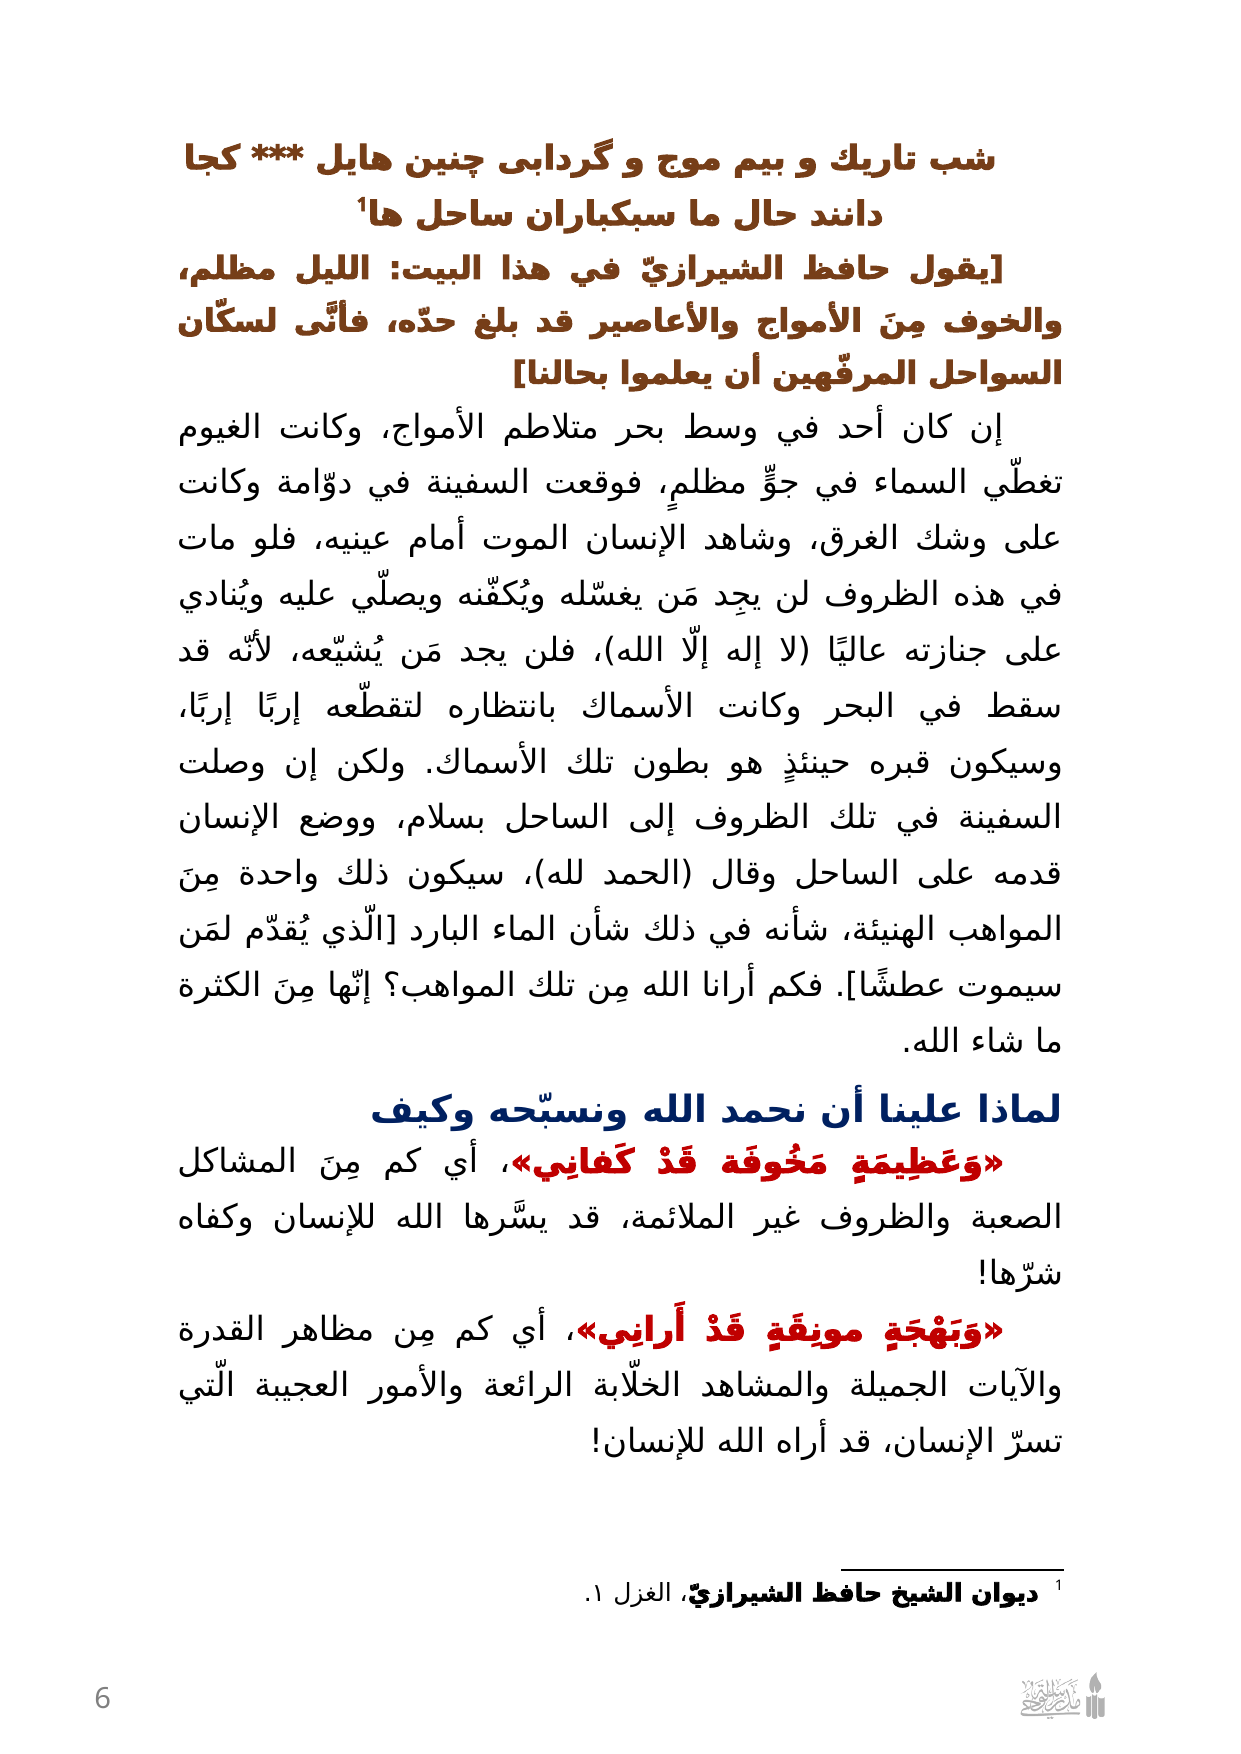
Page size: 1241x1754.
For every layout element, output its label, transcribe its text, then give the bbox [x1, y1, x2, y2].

text [يقول حافظ الشيرازيّ في هذا البيت: الليل مظلم، والخوف مِنَ الأمواج والأعاصير قد بلغ حدّه، فأنَّى لسكّان السواحل المرفّهين أن يعلموا بحالنا] [177, 247, 1063, 405]
text «وَبَهْجَةٍ مونِقَةٍ قَدْ أَرانِي»، أي كم مِن مظاهر القدرة والآيات الجميلة والمشاهد الخلّابة الرائعة والأمور العجيبة الّتي تسرّ الإنسان، قد أراه الله للإنسان! [177, 1307, 1063, 1474]
text إن كان أحد في وسط بحر متلاطم الأمواج، وكانت الغيوم تغطّي السماء في جوٍّ مظلمٍ، فوقعت السفينة في دوّامة وكانت على وشك الغرق، وشاهد الإنسان الموت أمام عينيه، فلو مات في هذه الظروف لن يجِد مَن يغسّله ويُكفّنه ويصلّي عليه ويُنادي على جنازته عاليًا (لا إله إلّا الله)، فلن يجد مَن يُشيّعه، لأنّه قد سقط في البحر وكانت الأسماك بانتظاره لتقطّعه إربًا إربًا، وسيكون قبره حينئذٍ هو بطون تلك الأسماك. ولكن إن وصلت السفينة في تلك الظروف إلى الساحل بسلام، ووضع الإنسان قدمه على الساحل وقال (الحمد لله)، سيكون ذلك واحدة مِنَ المواهب الهنيئة، شأنه في ذلك شأن الماء البارد [الّذي يُقدّم لمَن سيموت عطشًا]. فكم أرانا الله مِن تلك المواهب؟ إنّها مِنَ الكثرة ما شاء الله. [177, 405, 1063, 1075]
title لماذا علينا أن نحمد الله ونسبّحه وكيف [177, 1087, 1063, 1131]
text «وَعَظِيمَةٍ مَخُوفَة قَدْ كَفانِي»، أي كم مِنَ المشاكل الصعبة والظروف غير الملائمة، قد يسَّرها الله للإنسان وكفاه شرّها! [177, 1139, 1063, 1307]
text شب تاريك و بيم موج و گردابى چنين هايل *** كجا دانند حال ما سبكباران ساحل ها [177, 136, 1063, 247]
picture [1020, 1672, 1105, 1719]
